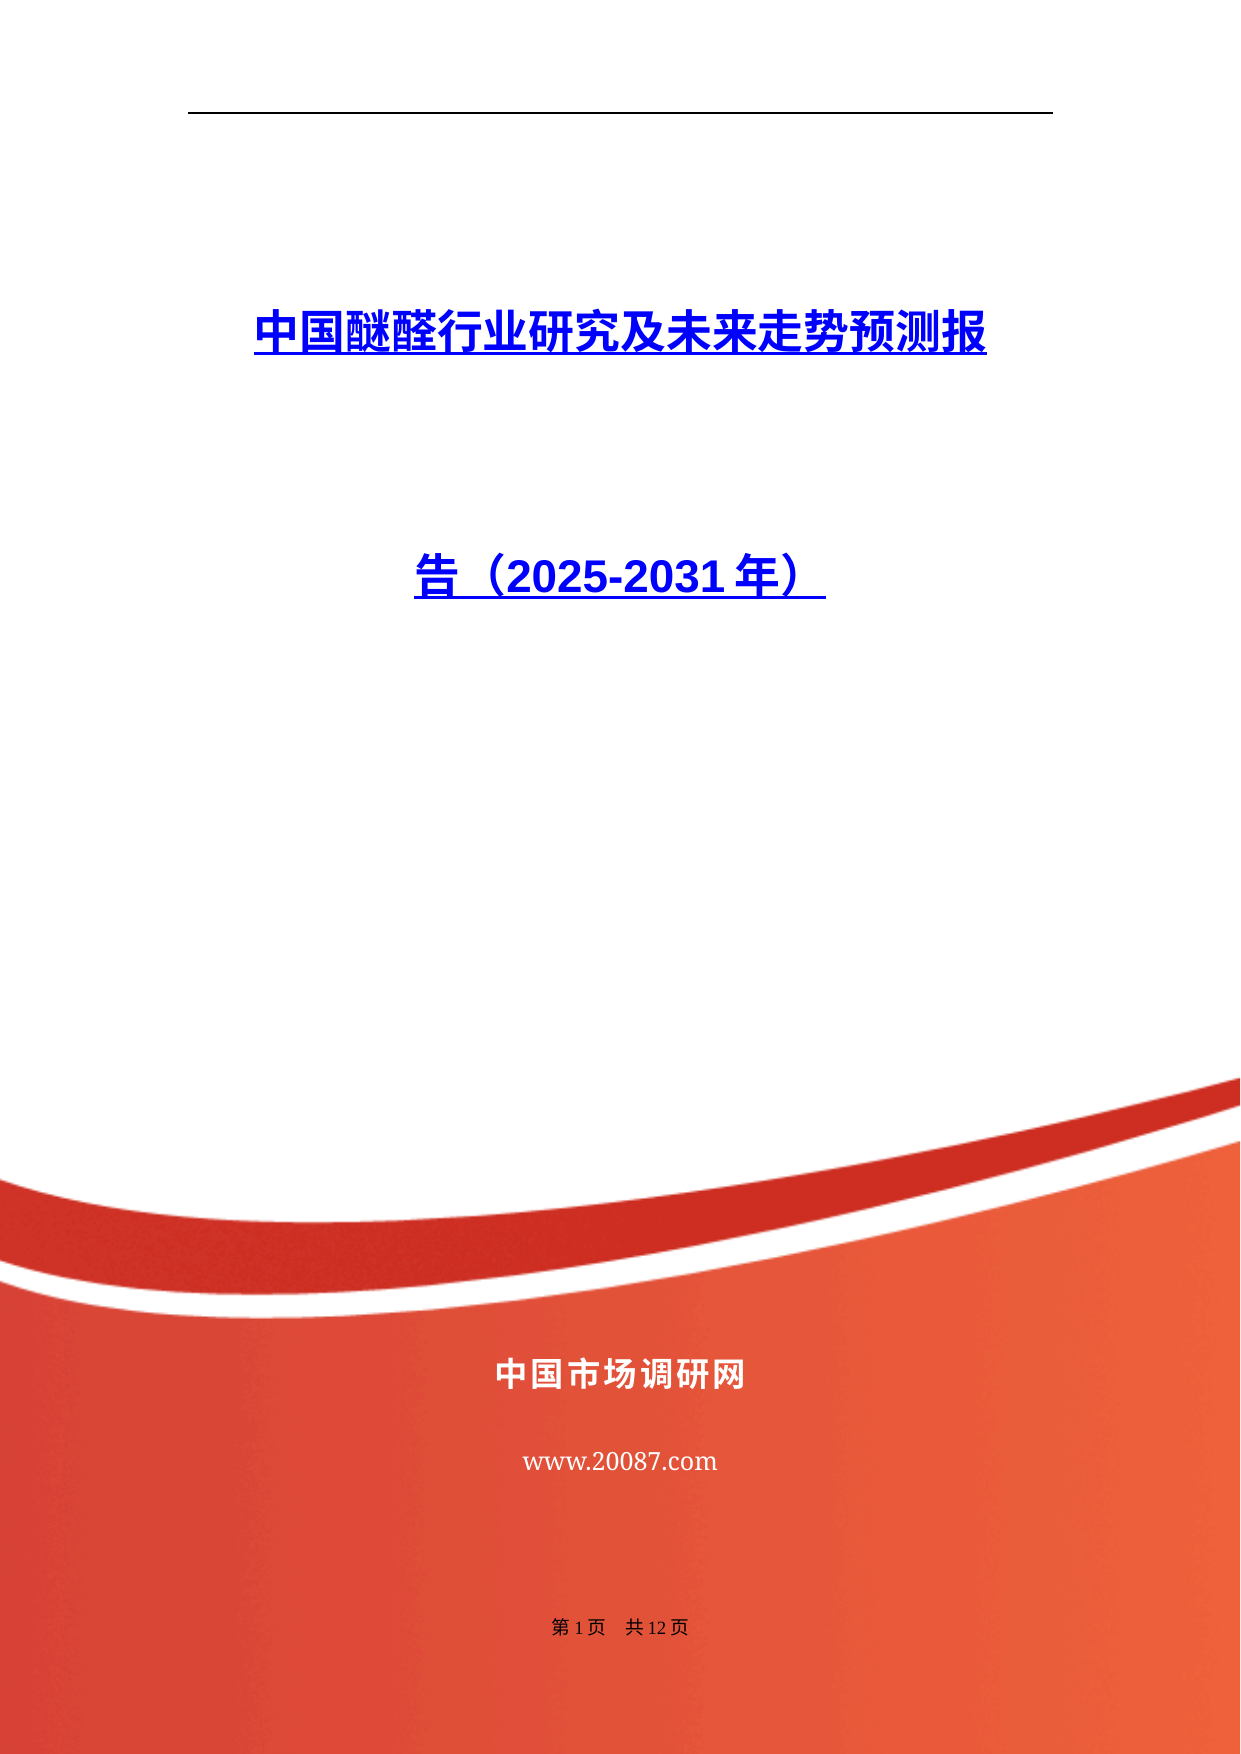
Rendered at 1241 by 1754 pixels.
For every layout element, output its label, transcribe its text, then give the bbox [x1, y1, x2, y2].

picture [0, 1006, 1241, 1754]
table_header 中国醚醛行业研究及未来走势预测报告（2025-2031年） [188, 207, 1053, 773]
text www.20087.com [187, 1428, 1053, 1493]
subtitle 中国市场调研网 [187, 1339, 1053, 1404]
